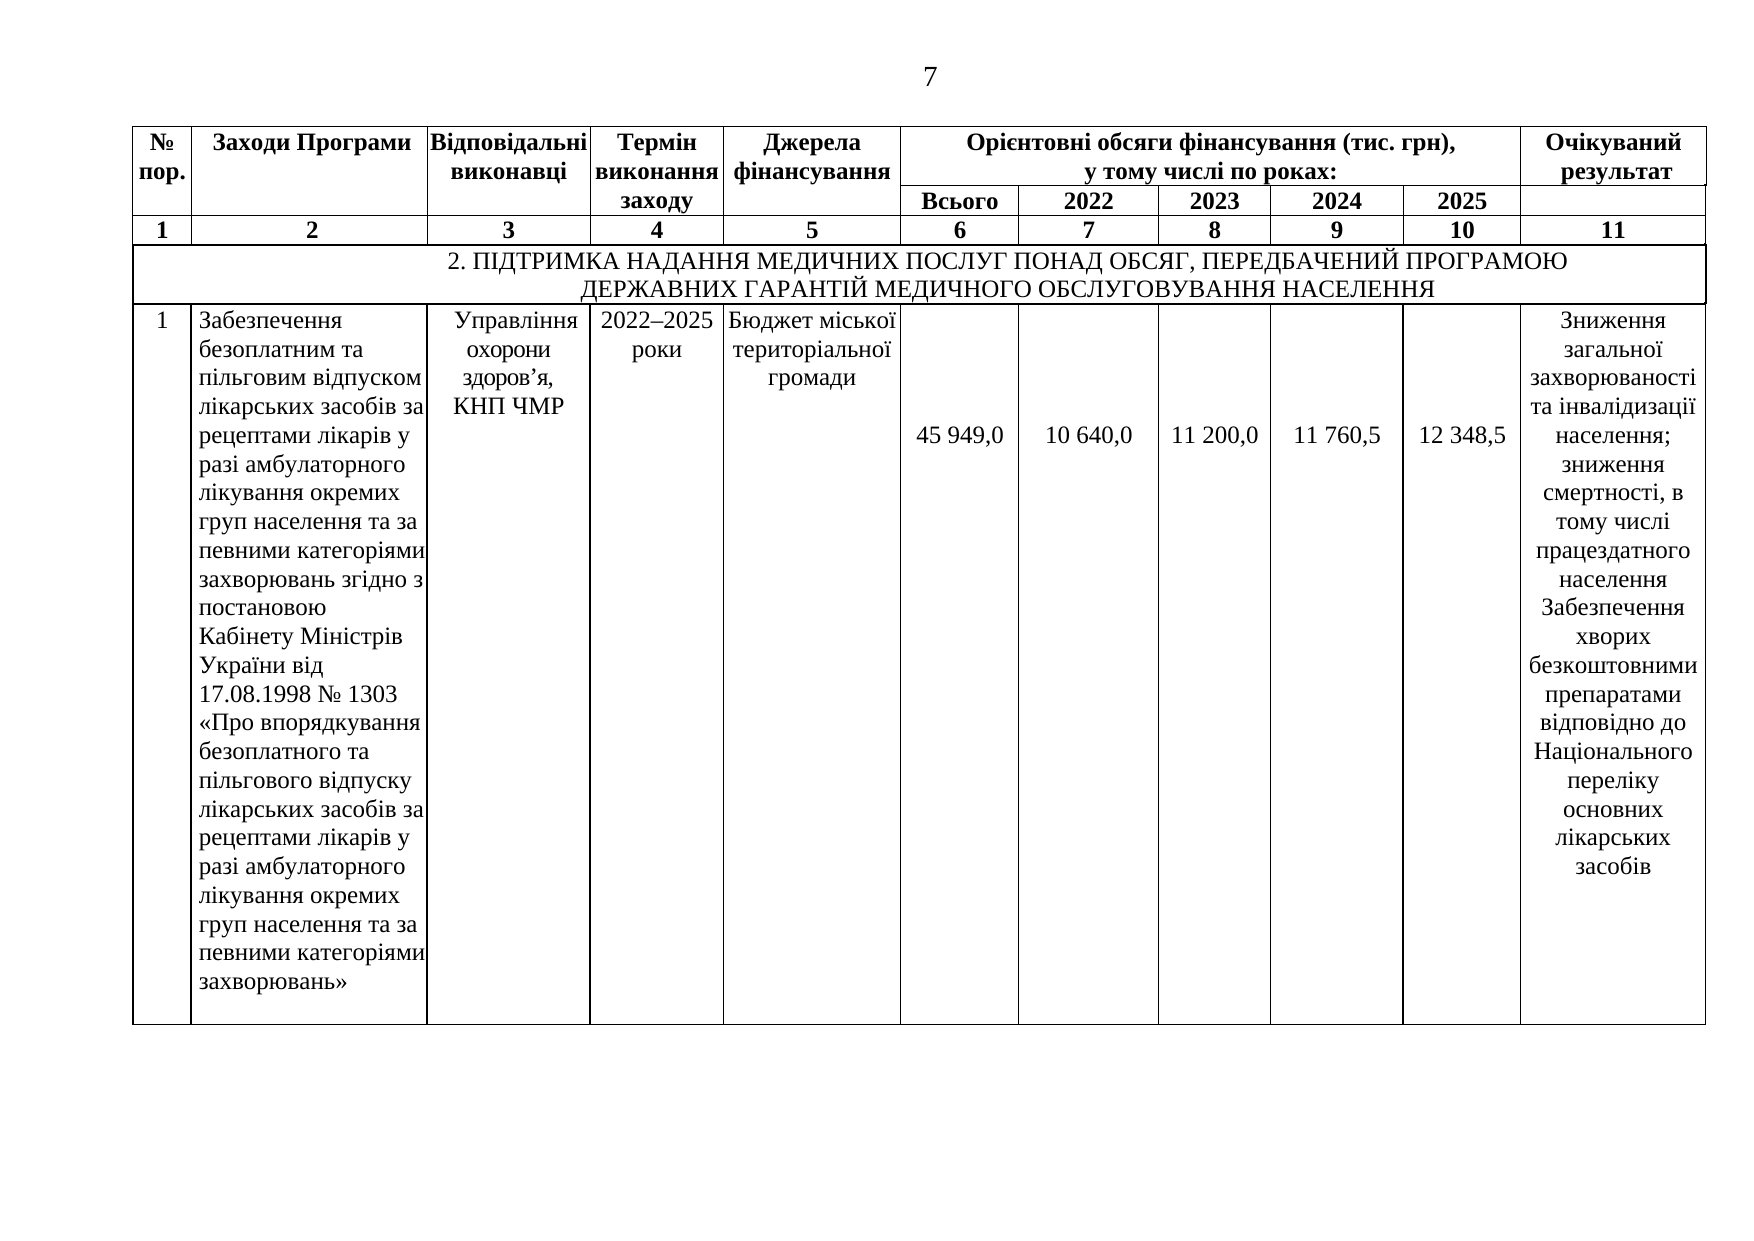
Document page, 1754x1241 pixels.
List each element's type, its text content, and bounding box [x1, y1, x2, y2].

table_header Відповідальні виконавці [428, 127, 590, 214]
table_cell 5 [724, 216, 900, 244]
table_cell 9 [1271, 216, 1403, 244]
table_cell 6 [901, 216, 1018, 244]
table_cell [1521, 186, 1705, 214]
table_cell 11 200,0 [1159, 305, 1270, 1024]
table_cell 2022–2025 роки [591, 305, 723, 1024]
table_cell 2022 [1019, 186, 1158, 214]
table_cell 2023 [1159, 186, 1270, 214]
table_cell 12 348,5 [1404, 305, 1520, 1024]
table_cell 2024 [1271, 186, 1403, 214]
table_cell 2 [192, 216, 427, 244]
table_cell 1 [133, 216, 191, 244]
table_cell 11 [1521, 216, 1705, 244]
table_header Джерела фінансування [724, 127, 900, 214]
table_cell 2. ПІДТРИМКА НАДАННЯ МЕДИЧНИХ ПОСЛУГ ПОНАД ОБСЯГ, ПЕРЕДБАЧЕНИЙ ПРОГРАМОЮ ДЕРЖАВНИХ ГАРАНТІЙ МЕДИЧНОГО ОБСЛУГОВУВАННЯ НАСЕЛЕННЯ [134, 246, 1705, 303]
table_header Термін виконання заходу [591, 127, 723, 214]
table_header № пор. [133, 127, 191, 214]
table_cell 45 949,0 [901, 305, 1018, 1024]
table_cell 2025 [1404, 186, 1520, 214]
table_cell 3 [428, 216, 590, 244]
table_cell 1 [134, 305, 190, 1024]
table_cell Бюджет міської територіальної громади [724, 305, 900, 1024]
table_cell 7 [1019, 216, 1158, 244]
table_header Очікуваний результат [1521, 127, 1706, 185]
table_cell 4 [591, 216, 723, 244]
table_cell Забезпечення безоплатним та пільговим відпуском лікарських засобів за рецептами лікарів у разі амбулаторного лікування окремих груп населення та за певними категоріями захворювань згідно з постановою Кабінету Міністрів України від 17.08.1998 № 1303 «Про впорядкування безоплатного та пільгового відпуску лікарських засобів за рецептами лікарів у разі амбулаторного лікування окремих груп населення та за певними категоріями захворювань» [192, 305, 426, 1024]
table_cell 10 [1404, 216, 1520, 244]
table_cell Управління охорони здоров’я, КНП ЧМР [428, 305, 589, 1024]
table_header Орієнтовні обсяги фінансування (тис. грн), у тому числі по роках: [901, 127, 1520, 185]
table_cell 10 640,0 [1019, 305, 1158, 1024]
table_cell 8 [1159, 216, 1270, 244]
table_cell Всього [901, 186, 1018, 214]
table_header Заходи Програми [192, 127, 427, 214]
table_cell Зниження загальної захворюваності та інвалідизації населення; зниження смертності, в тому числі працездатного населення Забезпечення хворих безкоштовними препаратами відповідно до Національного переліку основних лікарських засобів [1521, 305, 1705, 1024]
table_cell 11 760,5 [1271, 305, 1402, 1024]
